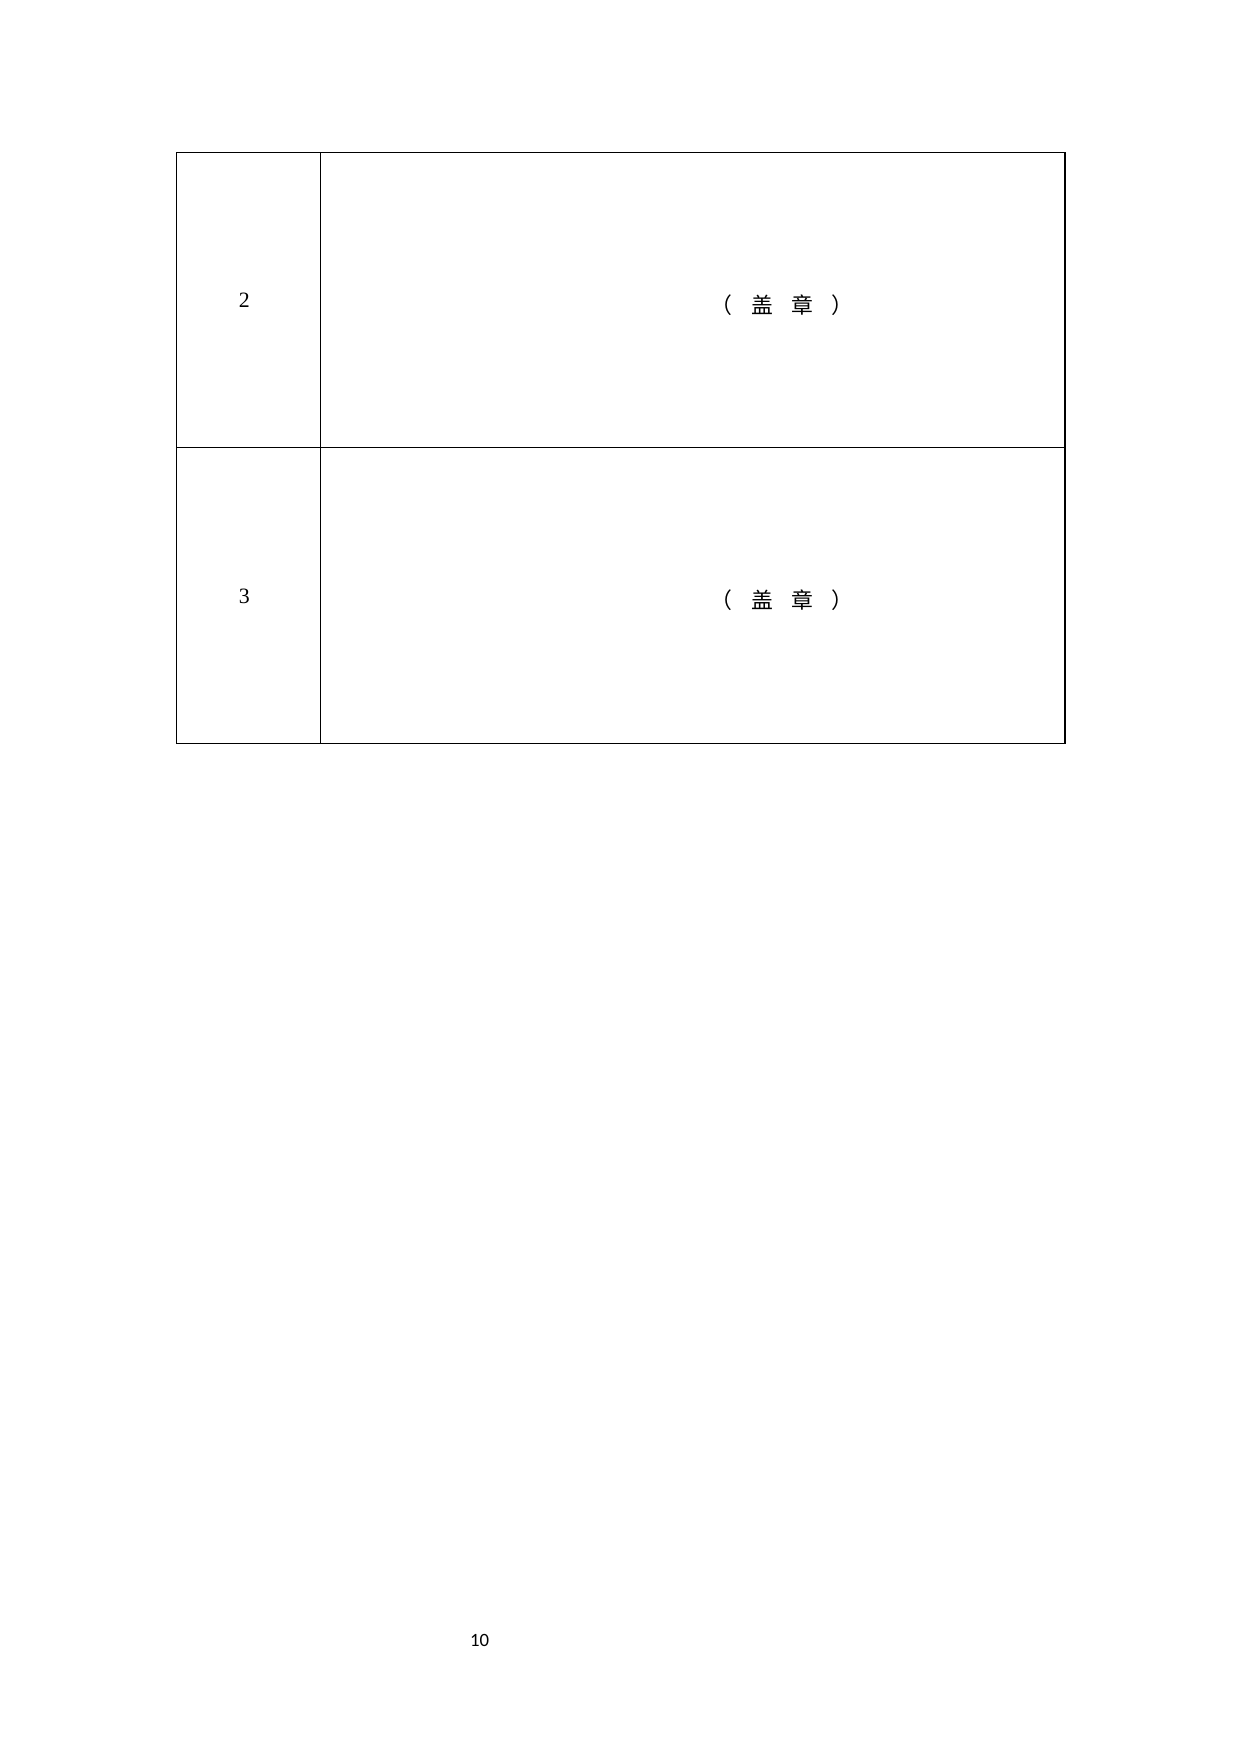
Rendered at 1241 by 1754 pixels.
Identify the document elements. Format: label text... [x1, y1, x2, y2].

table_cell 2 [177, 153, 320, 447]
table_cell （盖章） [321, 153, 1064, 447]
table_cell 3 [177, 448, 320, 743]
table_cell （盖章） [321, 448, 1064, 743]
